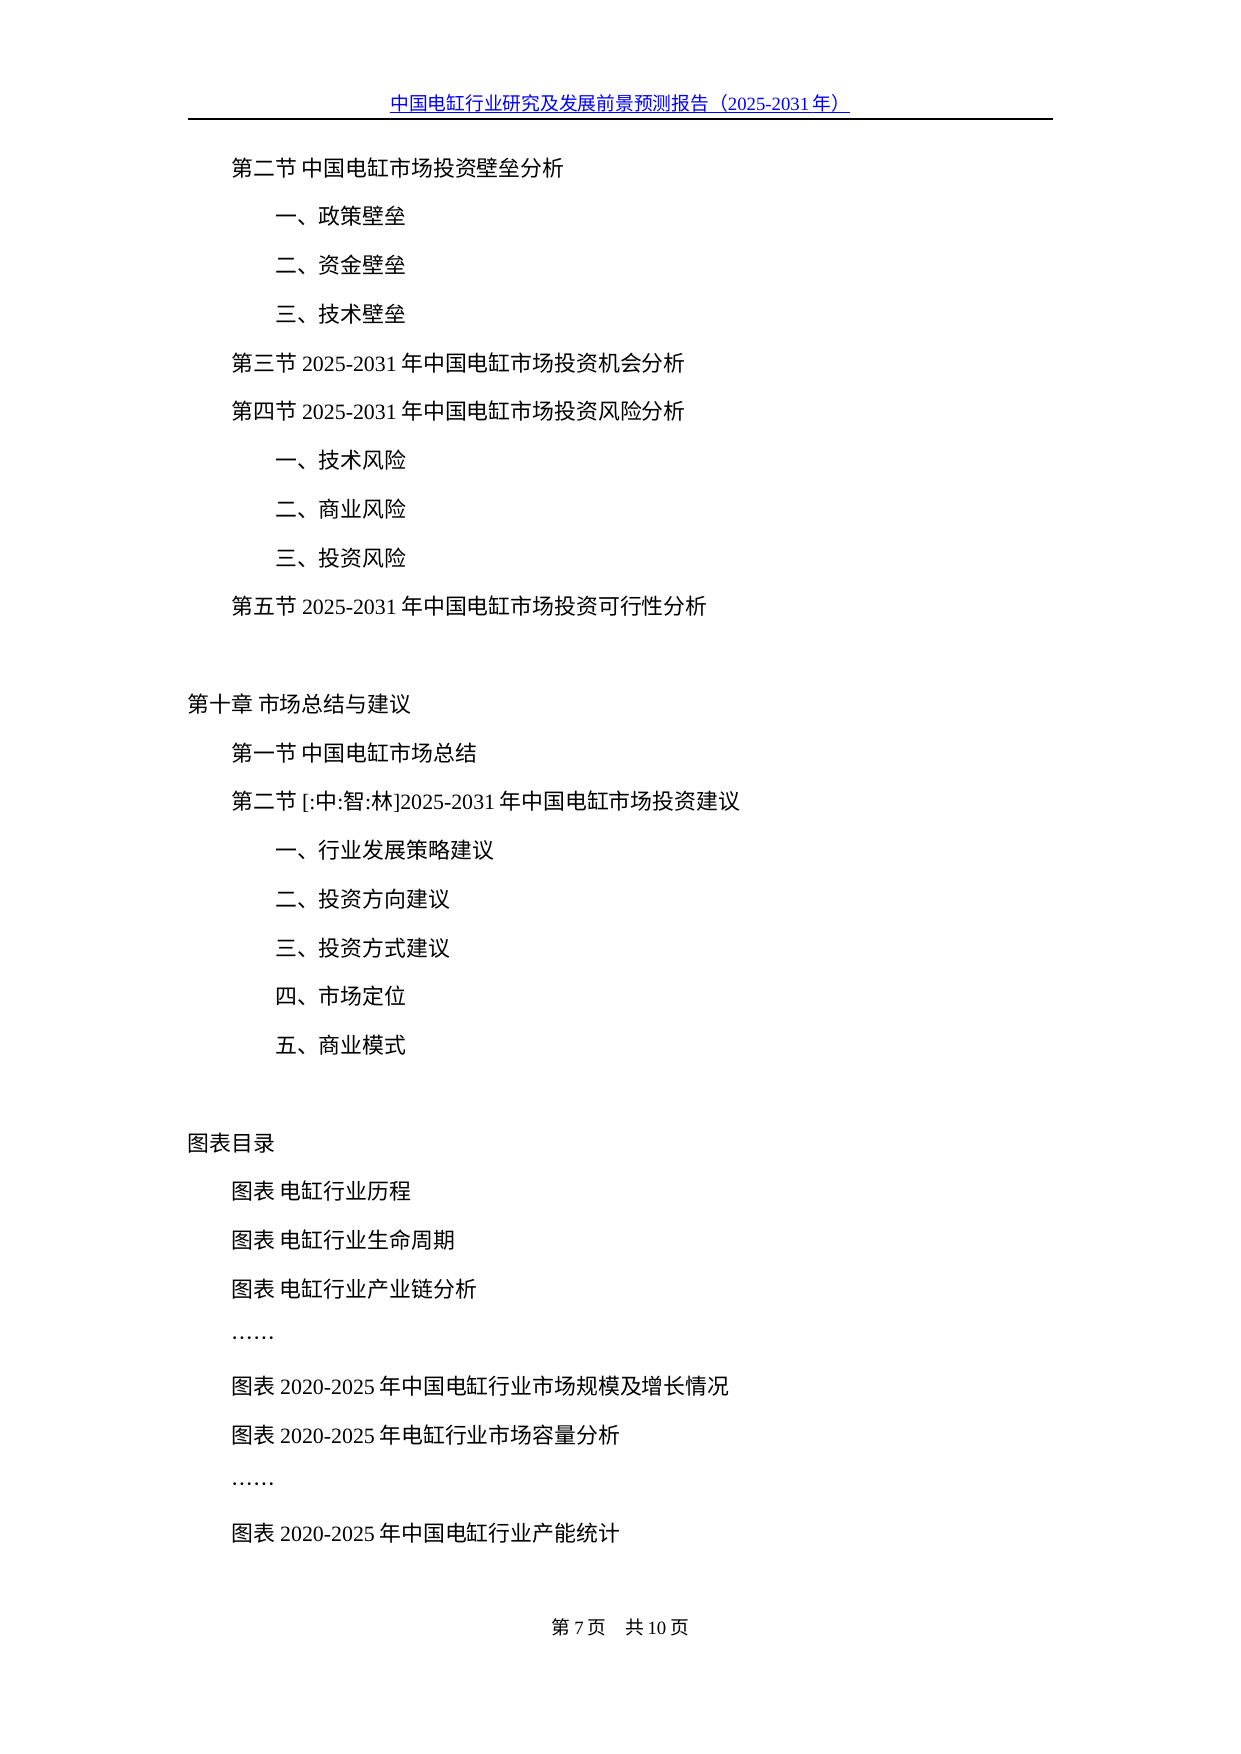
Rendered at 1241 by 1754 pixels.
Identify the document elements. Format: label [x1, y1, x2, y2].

text [187, 150, 1053, 1548]
